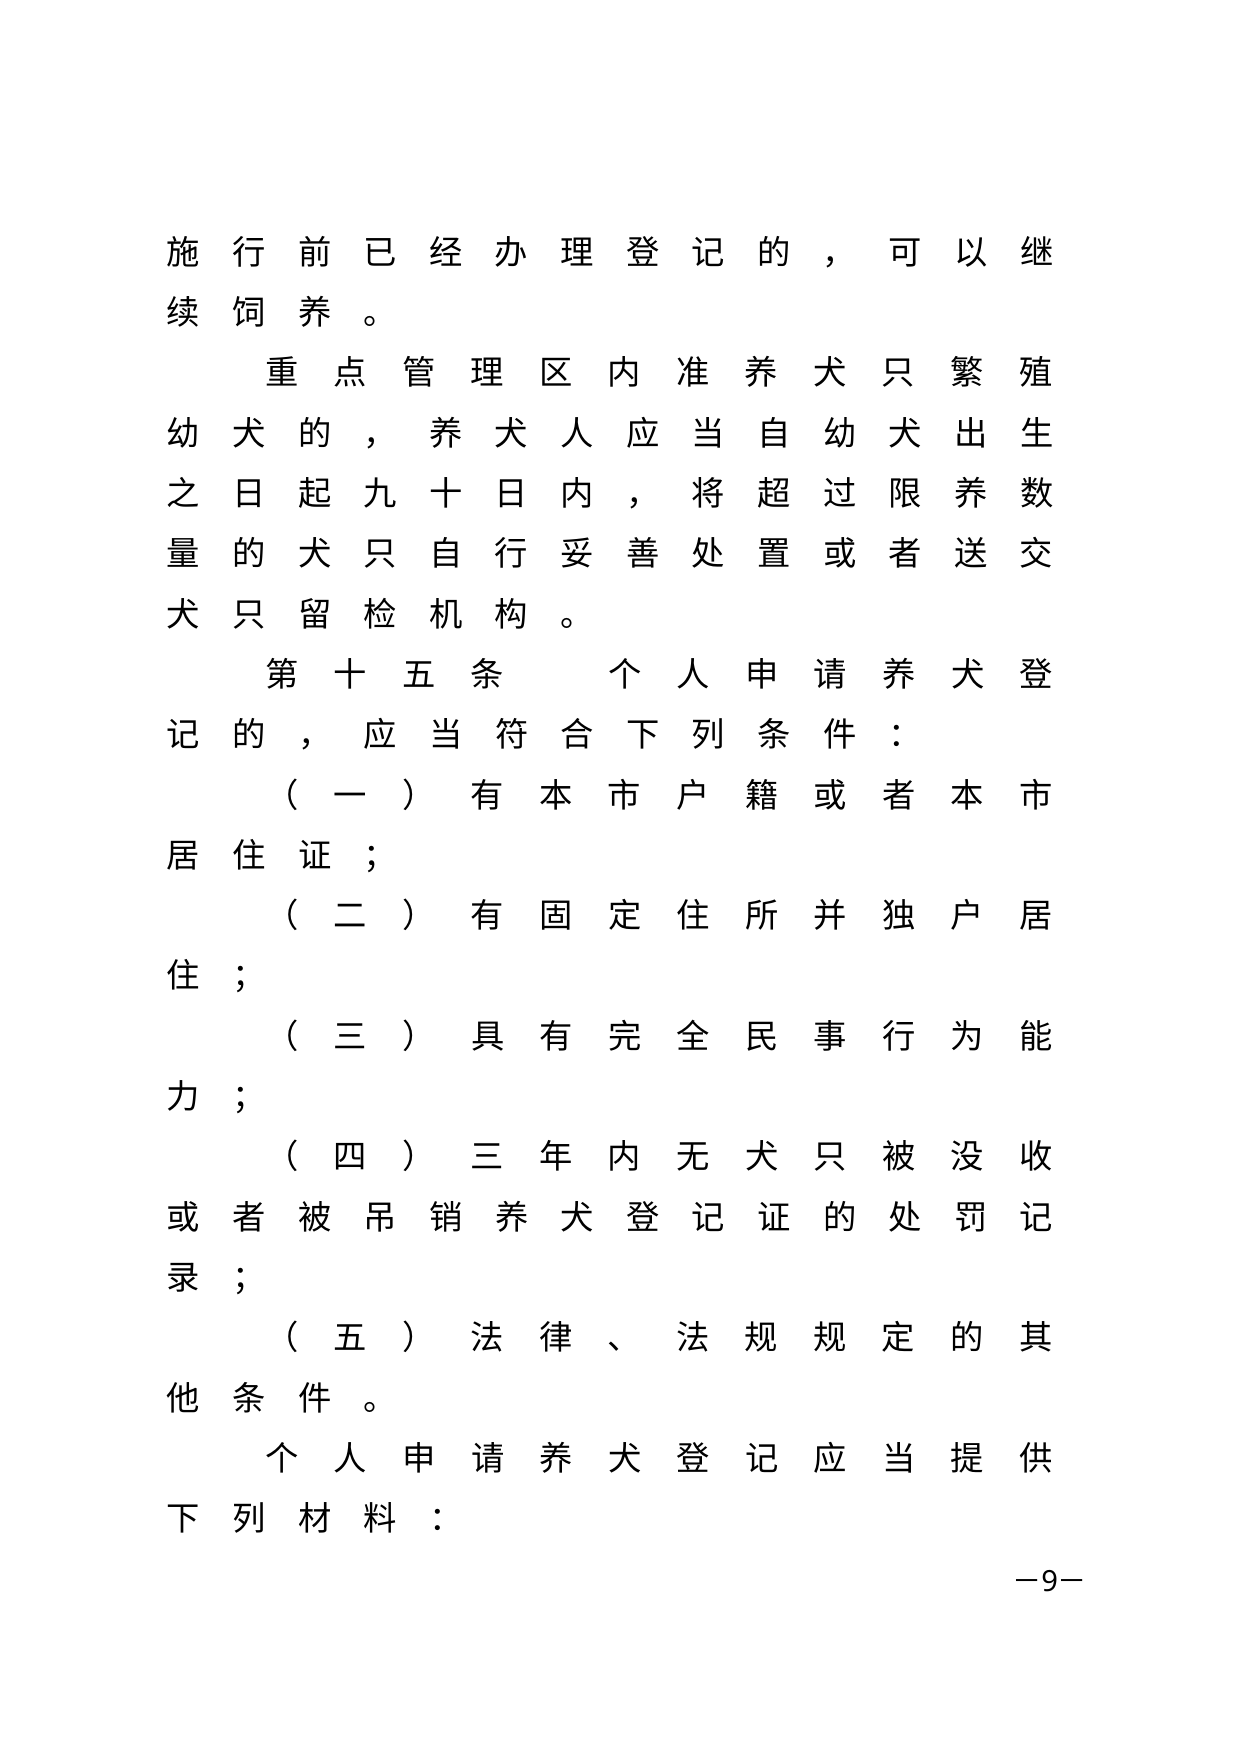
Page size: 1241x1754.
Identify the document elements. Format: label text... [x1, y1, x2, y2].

text 第十四条 重点管理区内个人养犬的，每户限养一只。本条例施行前已经饲养的超过限养数量的准养犬只，养犬人自本条例施行前已经办理登记的，可以继续饲养。 [167, 219, 1085, 340]
text （一）有本市户籍或者本市居住证； [167, 762, 1085, 883]
text （二）有固定住所并独户居住； [167, 883, 1085, 1003]
text 第十五条 个人申请养犬登记的，应当符合下列条件： [167, 642, 1085, 762]
text 个人申请养犬登记应当提供下列材料： [167, 1426, 1085, 1546]
text （三）具有完全民事行为能力； [167, 1003, 1085, 1124]
text 重点管理区内准养犬只繁殖幼犬的，养犬人应当自幼犬出生之日起九十日内，将超过限养数量的犬只自行妥善处置或者送交犬只留检机构。 [167, 340, 1085, 642]
text （五）法律、法规规定的其他条件。 [167, 1305, 1085, 1426]
text （四）三年内无犬只被没收或者被吊销养犬登记证的处罚记录； [167, 1124, 1085, 1305]
